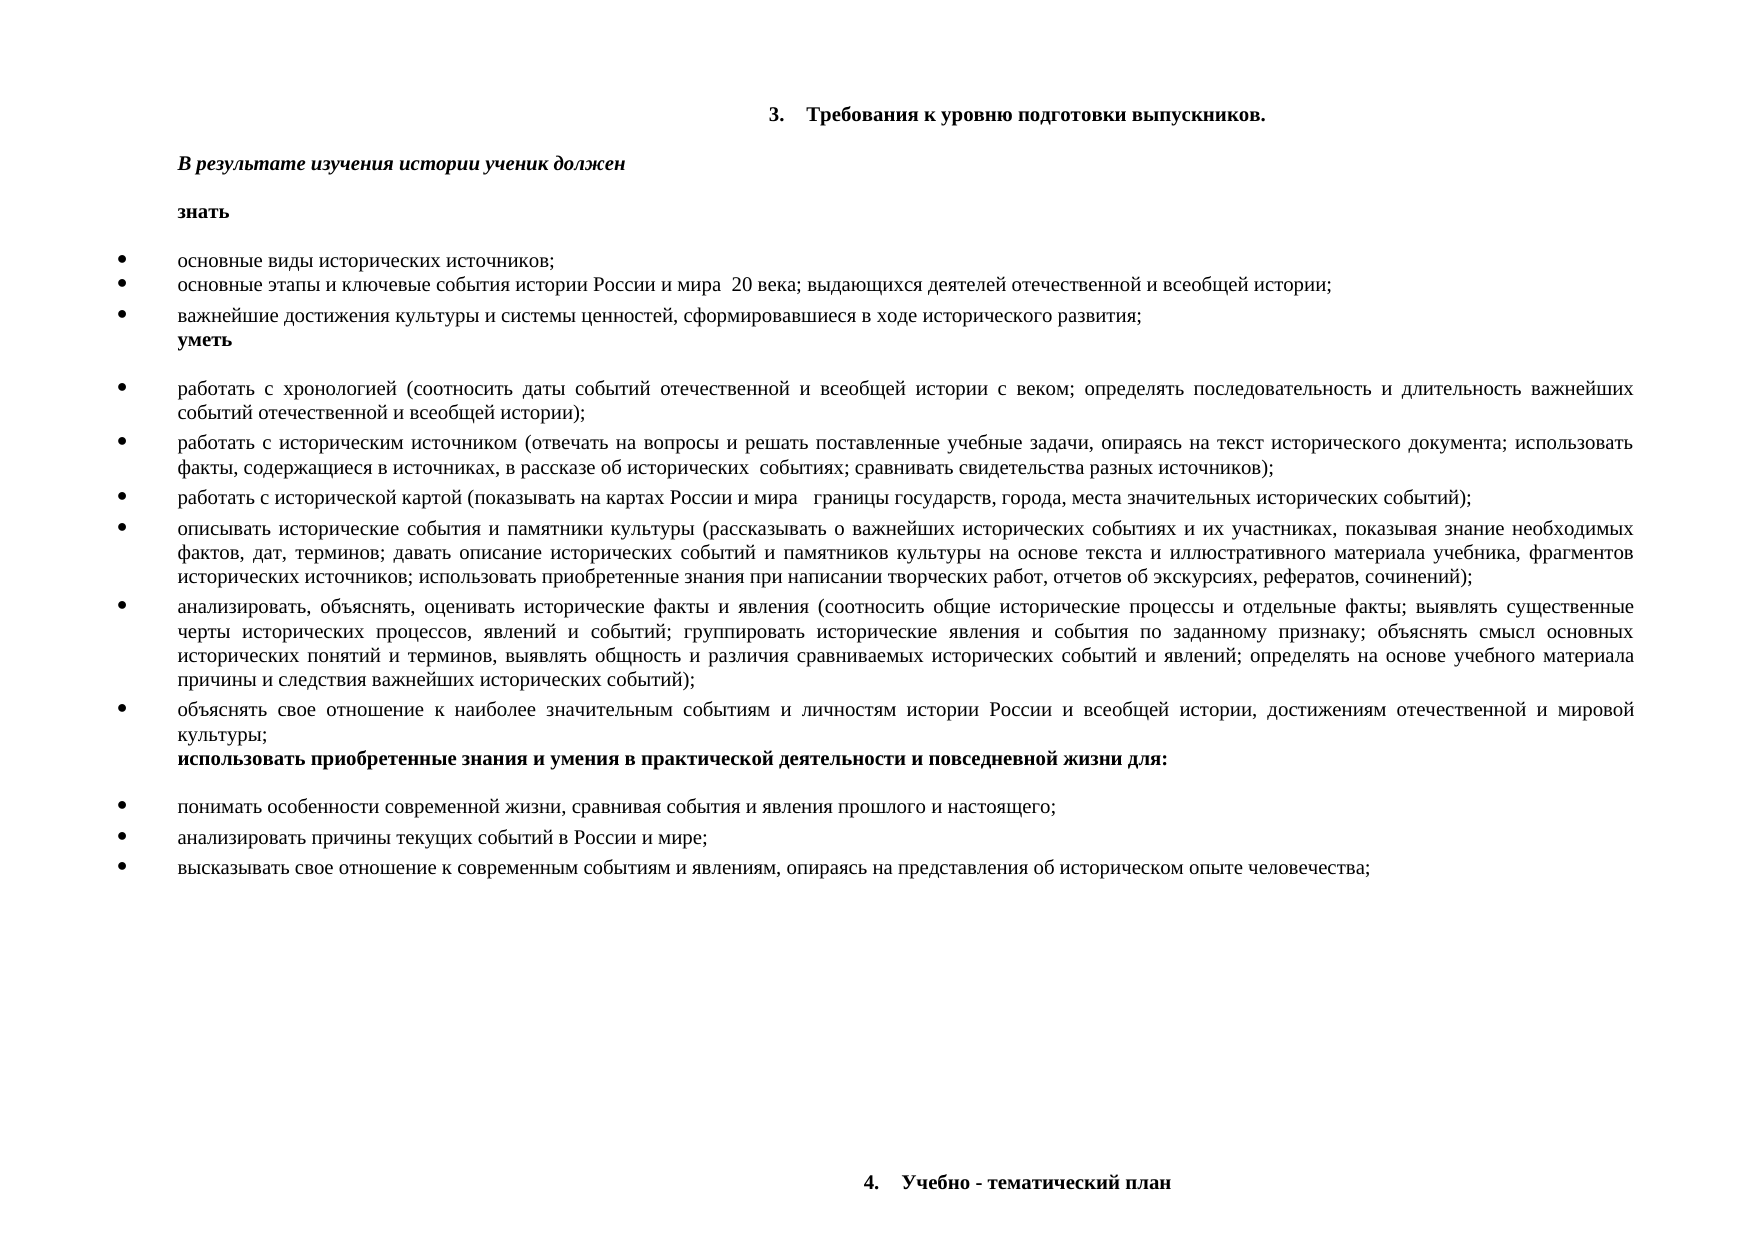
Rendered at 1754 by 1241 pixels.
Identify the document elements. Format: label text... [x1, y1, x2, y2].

list Учебно - тематический план [399, 1170, 1636, 1194]
list работать с исторической картой (показывать на картах России и мира границы государств, города, места значительных исторических событий); [118, 485, 1636, 509]
list анализировать причины текущих событий в России и мире; [118, 825, 1636, 849]
list высказывать свое отношение к современным событиям и явлениям, опираясь на представления об историческом опыте человечества; [118, 855, 1636, 880]
list анализировать, объяснять, оценивать исторические факты и явления (соотносить общие исторические процессы и отдельные факты; выявлять существенные черты исторических процессов, явлений и событий; группировать исторические явления и события по заданному признаку; объяснять смысл основных исторических понятий и терминов, выявлять общность и различия сравниваемых исторических событий и явлений; определять на основе учебного материала причины и следствия важнейших исторических событий); [118, 594, 1636, 691]
list основные этапы и ключевые события истории России и мира 20 века; выдающихся деятелей отечественной и всеобщей истории; [118, 272, 1636, 297]
list работать с хронологией (соотносить даты событий отечественной и всеобщей истории с веком; определять последовательность и длительность важнейших событий отечественной и всеобщей истории); [118, 376, 1636, 424]
text знать [118, 199, 1636, 223]
list основные виды исторических источников; [118, 248, 1636, 272]
text В результате изучения истории ученик должен [118, 151, 1636, 175]
list понимать особенности современной жизни, сравнивая события и явления прошлого и настоящего; [118, 794, 1636, 818]
list объяснять свое отношение к наиболее значительным событиям и личностям истории России и всеобщей истории, достижениям отечественной и мировой культуры; [118, 697, 1636, 746]
subtitle Требования к уровню подготовки выпускников. [399, 102, 1636, 126]
list важнейшие достижения культуры и системы ценностей, сформировавшиеся в ходе исторического развития; [118, 303, 1636, 327]
list описывать исторические события и памятники культуры (рассказывать о важнейших исторических событиях и их участниках, показывая знание необходимых фактов, дат, терминов; давать описание исторических событий и памятников культуры на основе текста и иллюстративного материала учебника, фрагментов исторических источников; использовать приобретенные знания при написании творческих работ, отчетов об экскурсиях, рефератов, сочинений); [118, 516, 1636, 588]
text уметь [118, 327, 1636, 351]
list работать с историческим источником (отвечать на вопросы и решать поставленные учебные задачи, опираясь на текст исторического документа; использовать факты, содержащиеся в источниках, в рассказе об исторических событиях; сравнивать свидетельства разных источников); [118, 430, 1636, 479]
text использовать приобретенные знания и умения в практической деятельности и повседневной жизни для: [177, 746, 1636, 770]
